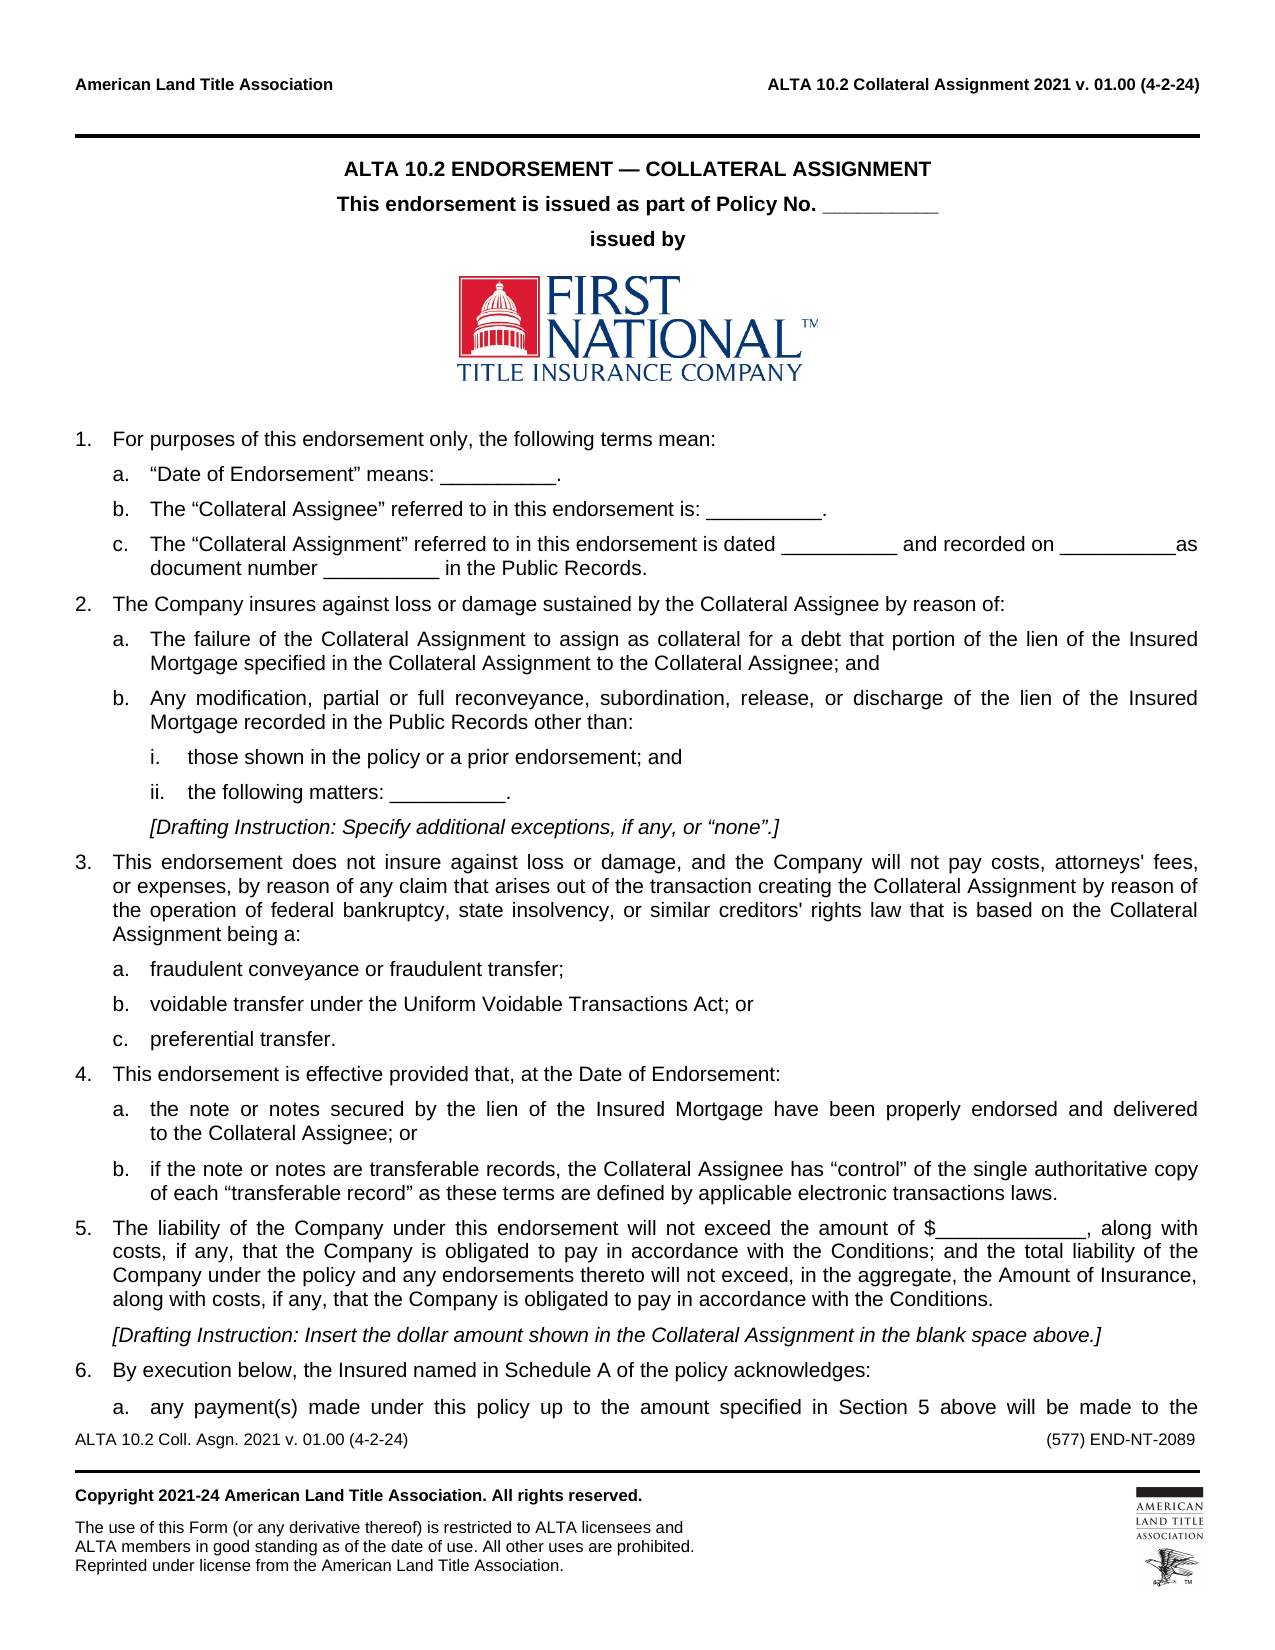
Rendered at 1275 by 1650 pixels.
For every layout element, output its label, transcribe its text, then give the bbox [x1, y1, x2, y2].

text ALTA 10.2 ENDORSEMENT — COLLATERAL ASSIGNMENT [75, 157, 1200, 181]
text issued by [75, 227, 1200, 251]
picture [457, 276, 818, 381]
picture [1135, 1486, 1205, 1589]
text This endorsement is issued as part of Policy No. __________ [75, 192, 1200, 216]
